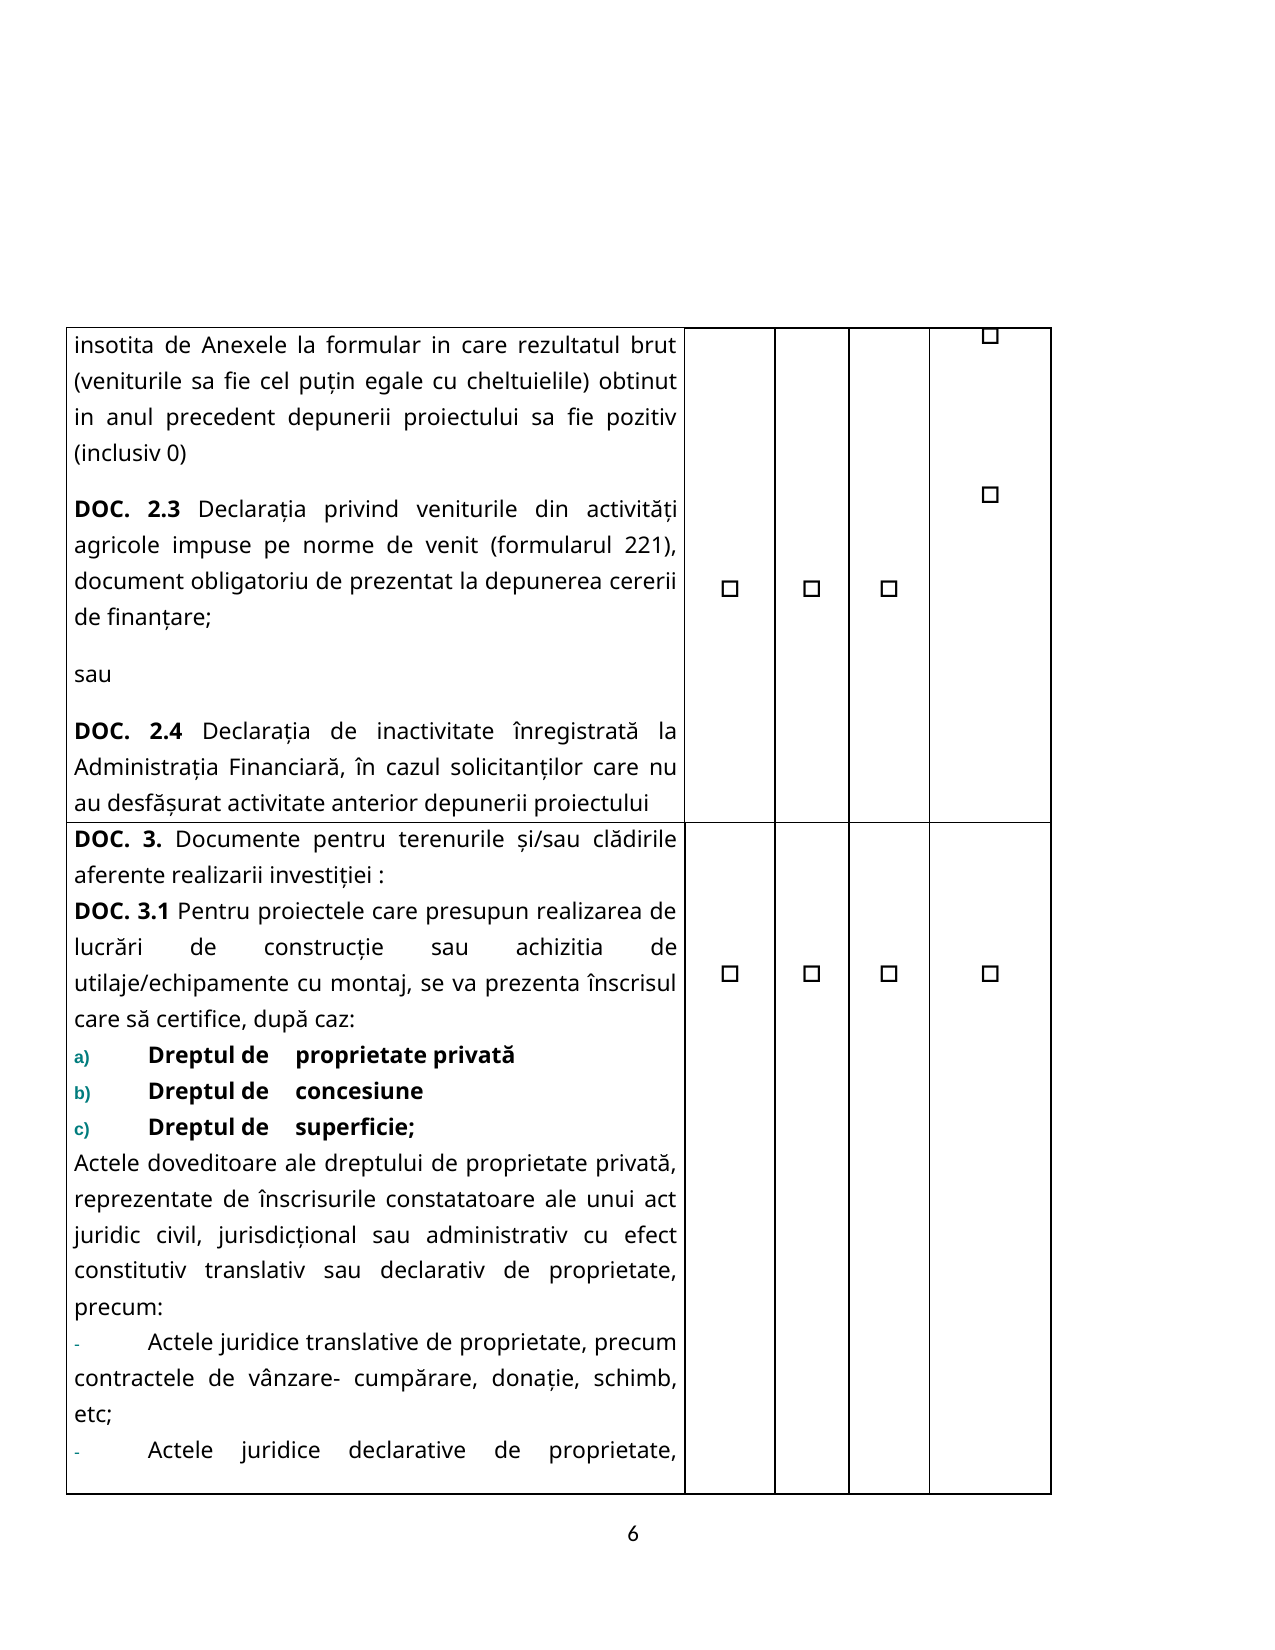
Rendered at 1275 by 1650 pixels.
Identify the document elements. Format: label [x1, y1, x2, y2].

table_cell [930, 329, 1050, 822]
table_cell [776, 823, 848, 1493]
table_cell [67, 823, 684, 1493]
table_cell [850, 823, 929, 1493]
table_cell [685, 329, 774, 822]
table_cell [850, 329, 929, 822]
table_cell [67, 328, 684, 822]
table_cell [686, 823, 774, 1493]
table_cell [776, 329, 848, 822]
table_cell [930, 823, 1050, 1493]
